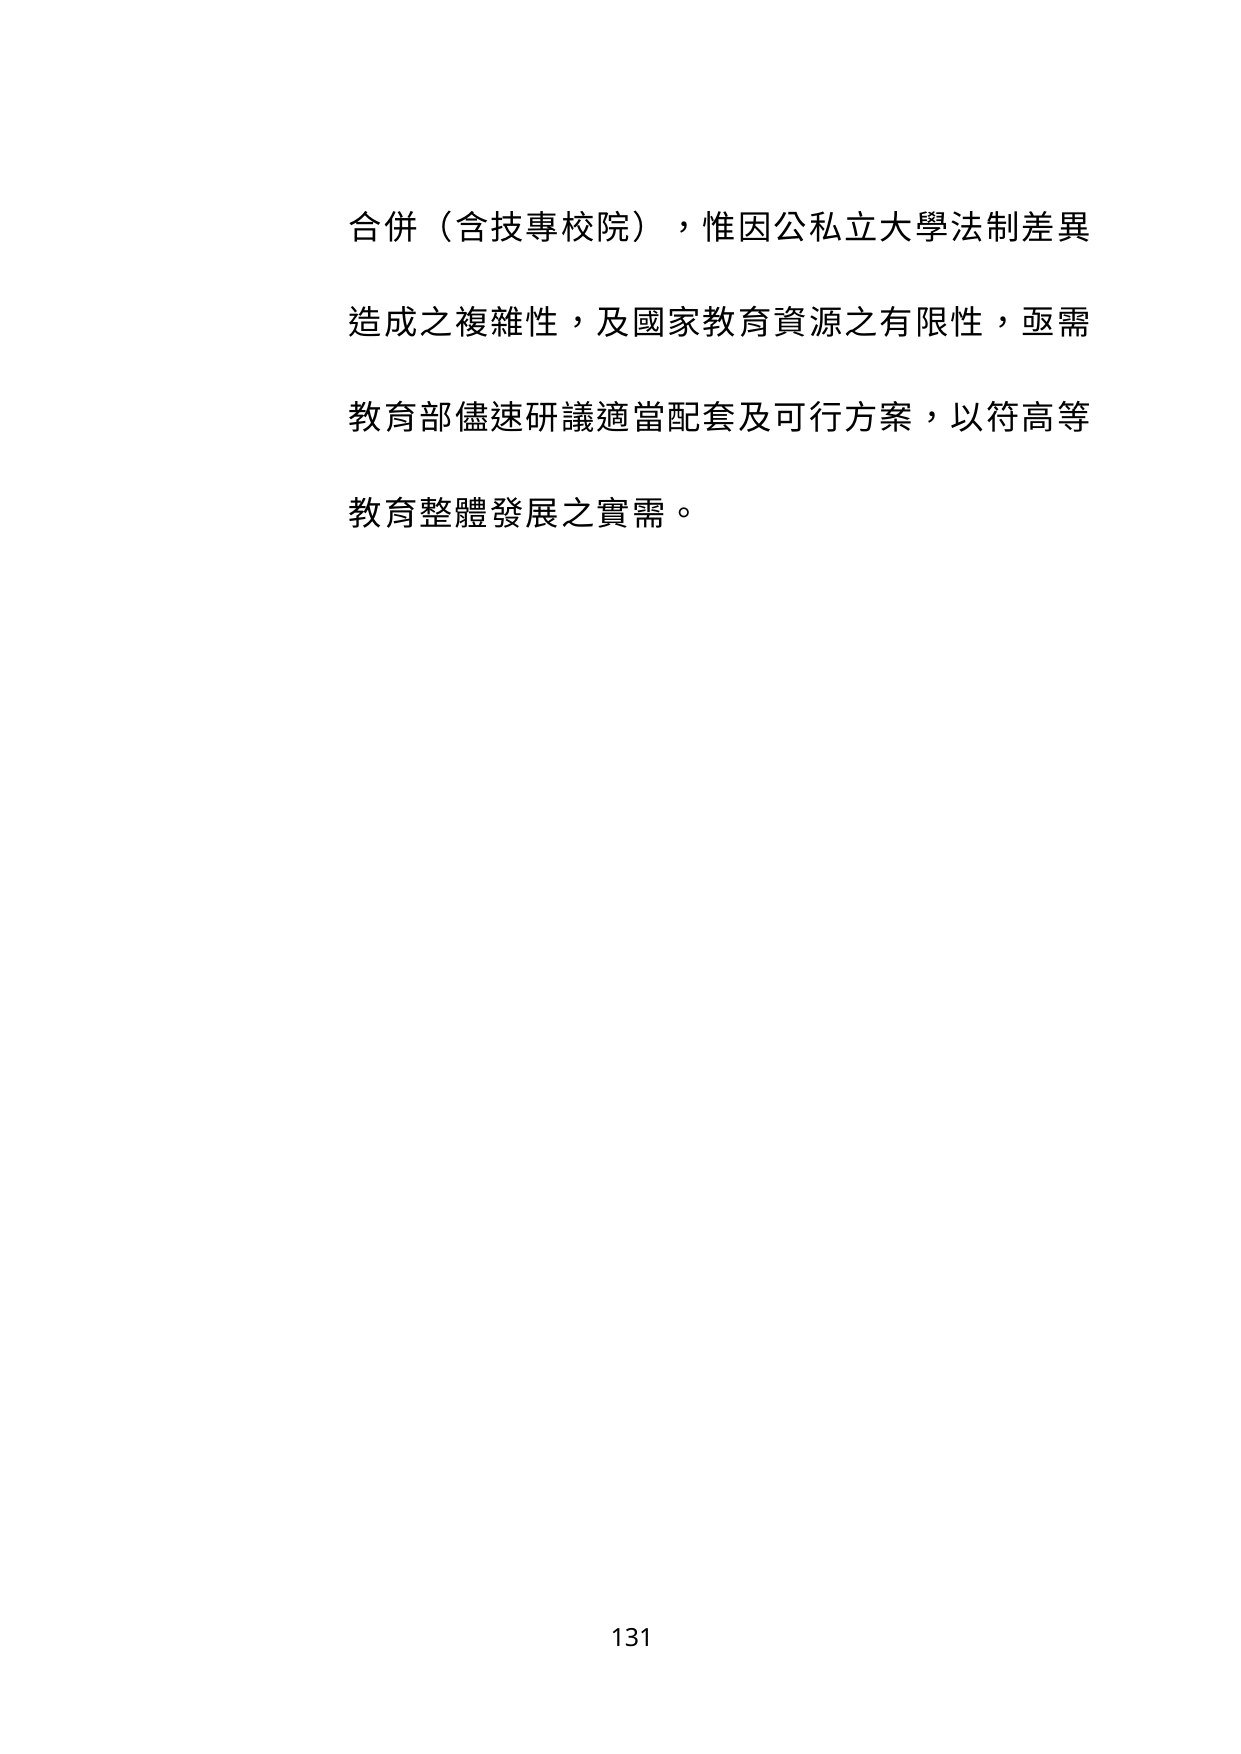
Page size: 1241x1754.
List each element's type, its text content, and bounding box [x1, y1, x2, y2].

subtitle 綜上，現行大學法並未限制公立大學與私立大學合併（含技專校院），惟因公私立大學法制差異造成之複雜性，及國家教育資源之有限性，亟需教育部儘速研議適當配套及可行方案，以符高等教育整體發展之實需。 [242, 177, 1092, 558]
